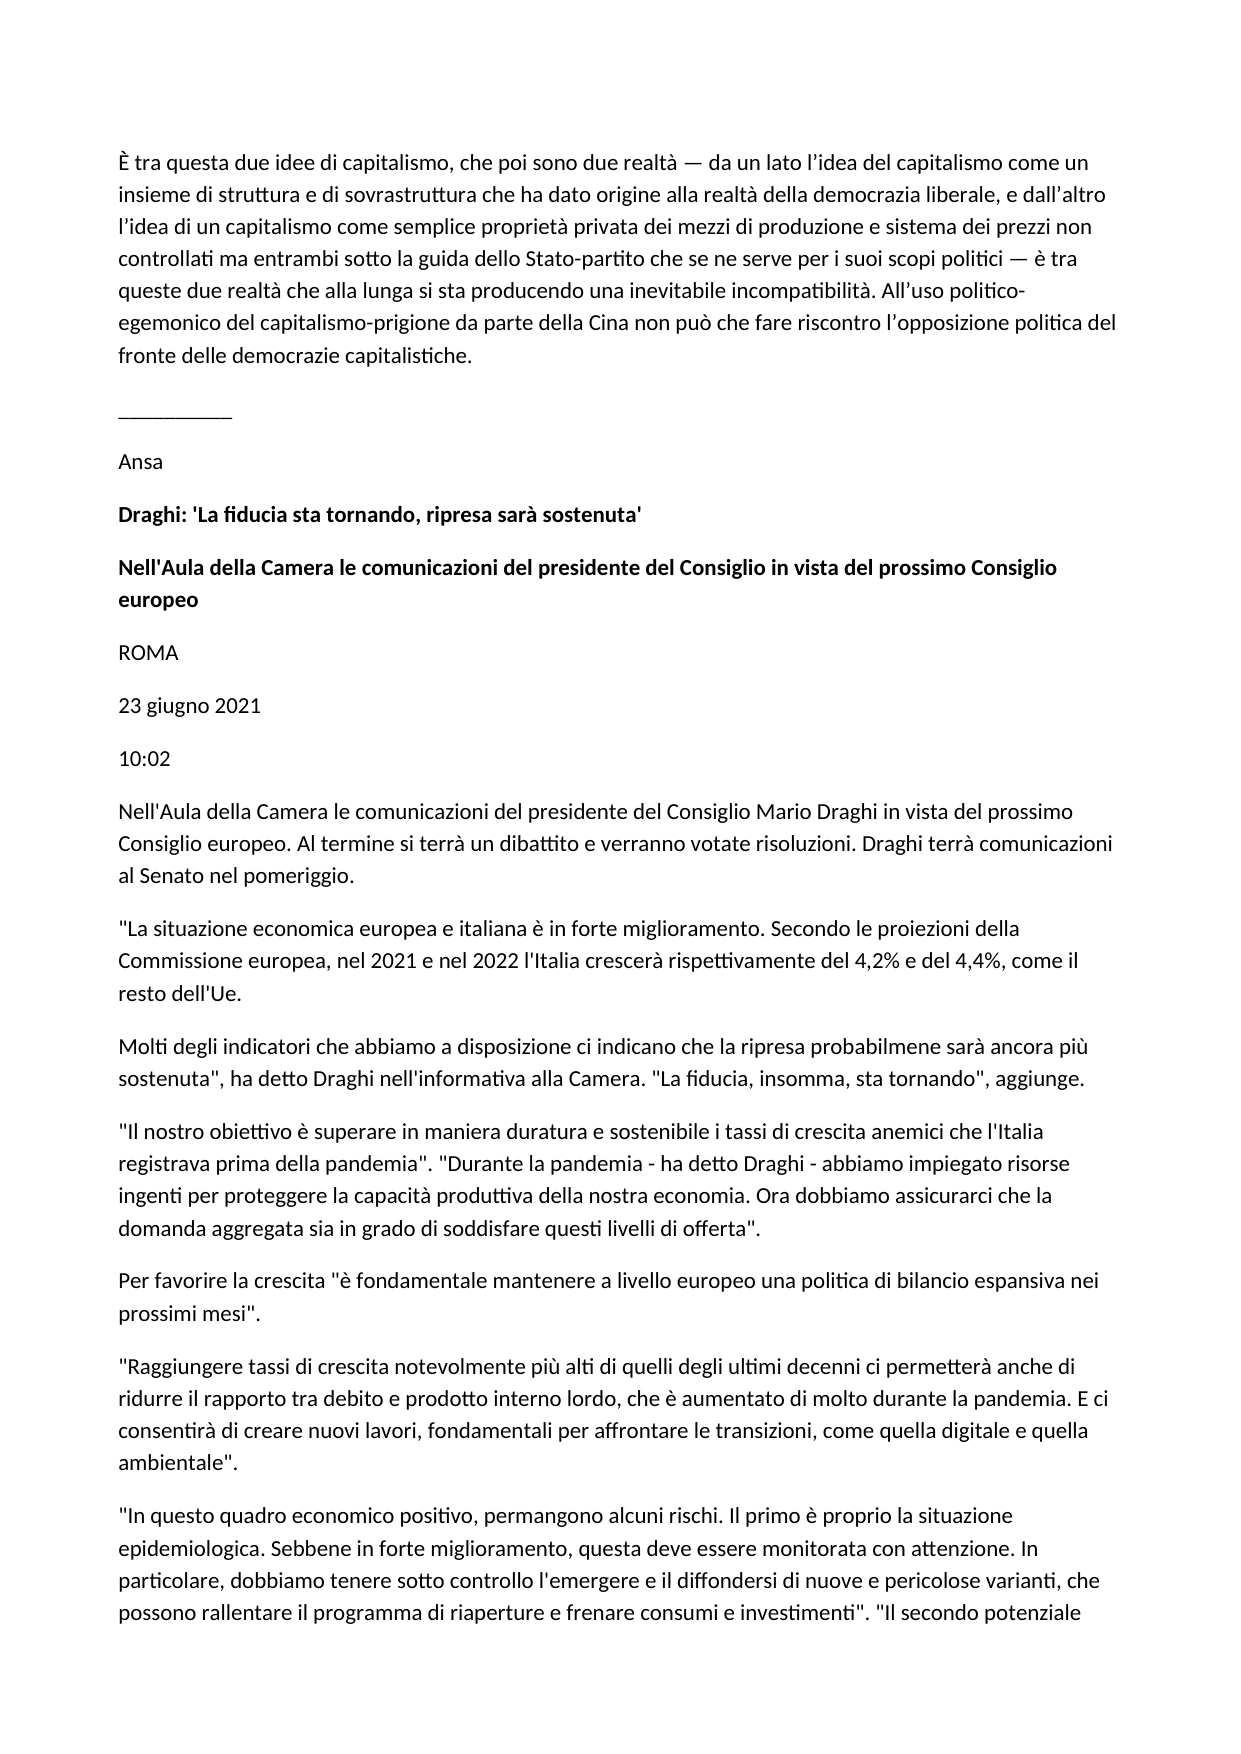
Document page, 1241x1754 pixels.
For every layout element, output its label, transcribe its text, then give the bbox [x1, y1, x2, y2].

text "Il nostro obiettivo è superare in maniera duratura e sostenibile i tassi di crescita anemici che l'Italia registrava prima della pandemia". "Durante la pandemia - ha detto Draghi - abbiamo impiegato risorse ingenti per proteggere la capacità produttiva della nostra economia. Ora dobbiamo assicurarci che la domanda aggregata sia in grado di soddisfare questi livelli di offerta". [118, 1117, 1122, 1242]
text Nell'Aula della Camera le comunicazioni del presidente del Consiglio in vista del prossimo Consiglio europeo [118, 553, 1122, 613]
text Ansa [118, 447, 1122, 475]
text 23 giugno 2021 [118, 691, 1122, 719]
text Per favorire la crescita "è fondamentale mantenere a livello europeo una politica di bilancio espansiva nei prossimi mesi". [118, 1267, 1122, 1327]
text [118, 1501, 1122, 1626]
text "La situazione economica europea e italiana è in forte miglioramento. Secondo le proiezioni della Commissione europea, nel 2021 e nel 2022 l'Italia crescerà rispettivamente del 4,2% e del 4,4%, come il resto dell'Ue. [118, 914, 1122, 1007]
text È tra questa due idee di capitalismo, che poi sono due realtà — da un lato l’idea del capitalismo come un insieme di struttura e di sovrastruttura che ha dato origine alla realtà della democrazia liberale, e dall’altro l’idea di un capitalismo come semplice proprietà privata dei mezzi di produzione e sistema dei prezzi non controllati ma entrambi sotto la guida dello Stato-partito che se ne serve per i suoi scopi politici — è tra queste due realtà che alla lunga si sta producendo una inevitabile incompatibilità. All’uso politico-egemonico del capitalismo-prigione da parte della Cina non può che fare riscontro l’opposizione politica del fronte delle democrazie capitalistiche. [118, 148, 1122, 369]
text Draghi: 'La fiducia sta tornando, ripresa sarà sostenuta' [118, 500, 1122, 528]
text 10:02 [118, 744, 1122, 772]
text Nell'Aula della Camera le comunicazioni del presidente del Consiglio Mario Draghi in vista del prossimo Consiglio europeo. Al termine si terrà un dibattito e verranno votate risoluzioni. Draghi terrà comunicazioni al Senato nel pomeriggio. [118, 797, 1122, 889]
text Molti degli indicatori che abbiamo a disposizione ci indicano che la ripresa probabilmene sarà ancora più sostenuta", ha detto Draghi nell'informativa alla Camera. "La fiducia, insomma, sta tornando", aggiunge. [118, 1032, 1122, 1092]
text "Raggiungere tassi di crescita notevolmente più alti di quelli degli ultimi decenni ci permetterà anche di ridurre il rapporto tra debito e prodotto interno lordo, che è aumentato di molto durante la pandemia. E ci consentirà di creare nuovi lavori, fondamentali per affrontare le transizioni, come quella digitale e quella ambientale". [118, 1352, 1122, 1476]
text ROMA [118, 638, 1122, 666]
text __________ [118, 394, 1122, 422]
